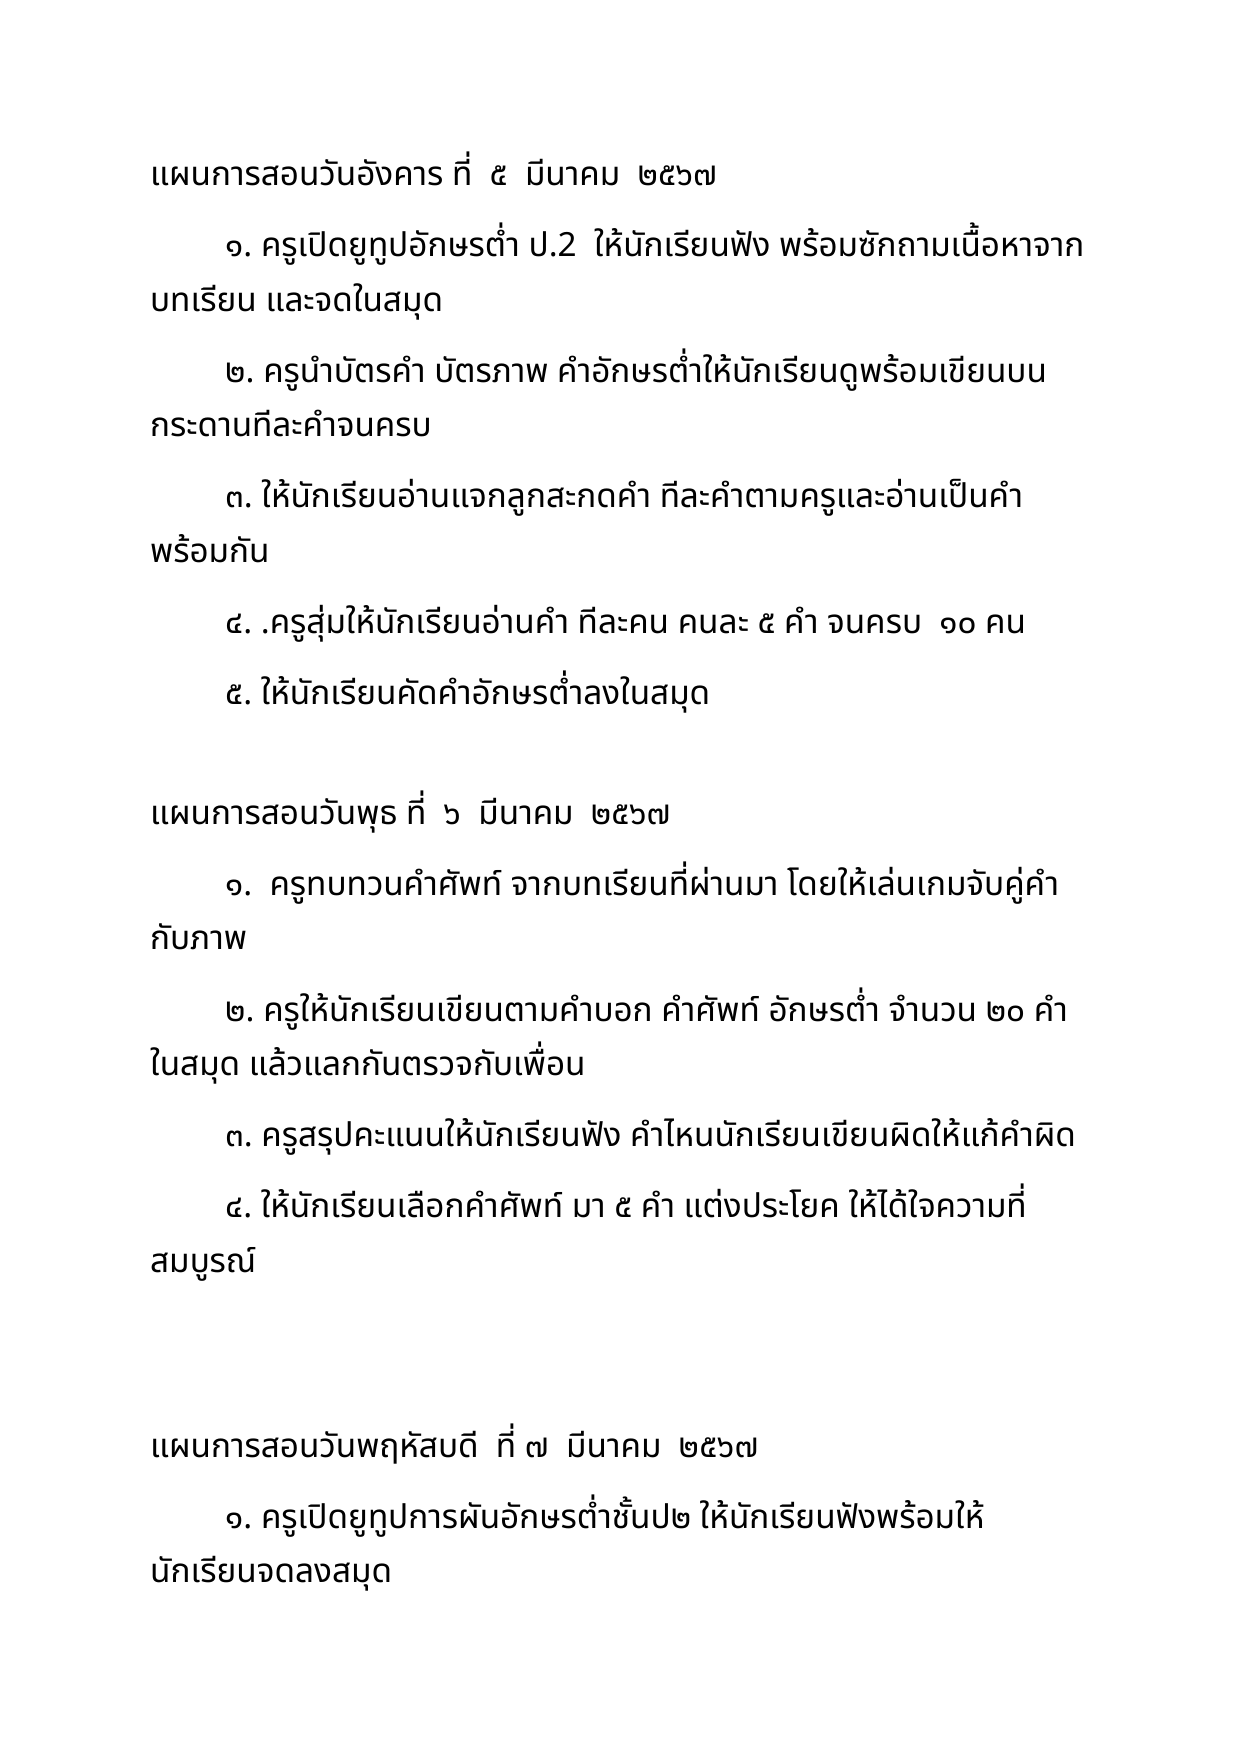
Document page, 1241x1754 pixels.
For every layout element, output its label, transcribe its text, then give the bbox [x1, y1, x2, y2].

text ๓. ให้นักเรียนอ่านแจกลูกสะกดคำ ทีละคำตามครูและอ่านเป็นคำพร้อมกัน [150, 472, 1090, 577]
text แผนการสอนวันพฤหัสบดี ที่ ๗ มีนาคม ๒๕๖๗ [150, 1422, 1090, 1472]
text ๔. .ครูสุ่มให้นักเรียนอ่านคำ ทีละคน คนละ ๕ คำ จนครบ ๑๐ คน [150, 598, 1090, 648]
text แผนการสอนวันพุธ ที่ ๖ มีนาคม ๒๕๖๗ [150, 789, 1090, 839]
text แผนการสอนวันอังคาร ที่ ๕ มีนาคม ๒๕๖๗ [150, 150, 1090, 200]
text ๑. ครูเปิดยูทูปการผันอักษรต่ำชั้นป๒ ให้นักเรียนฟังพร้อมให้นักเรียนจดลงสมุด [150, 1493, 1090, 1598]
text ๕. ให้นักเรียนคัดคำอักษรต่ำลงในสมุด [150, 669, 1090, 720]
text ๒. ครูให้นักเรียนเขียนตามคำบอก คำศัพท์ อักษรต่ำ จำนวน ๒๐ คำในสมุด แล้วแลกกันตรวจกับเพื่อน [150, 985, 1090, 1090]
text ๑. ครูทบทวนคำศัพท์ จากบทเรียนที่ผ่านมา โดยให้เล่นเกมจับคู่คำกับภาพ [150, 860, 1090, 965]
text ๔. ให้นักเรียนเลือกคำศัพท์ มา ๕ คำ แต่งประโยค ให้ได้ใจความที่สมบูรณ์ [150, 1182, 1090, 1287]
text ๒. ครูนำบัตรคำ บัตรภาพ คำอักษรต่ำให้นักเรียนดูพร้อมเขียนบนกระดานทีละคำจนครบ [150, 347, 1090, 452]
text ๓. ครูสรุปคะแนนให้นักเรียนฟัง คำไหนนักเรียนเขียนผิดให้แก้คำผิด [150, 1111, 1090, 1162]
text ๑. ครูเปิดยูทูปอักษรต่ำ ป.2 ให้นักเรียนฟัง พร้อมซักถามเนื้อหาจากบทเรียน และจดในสมุด [150, 221, 1090, 326]
